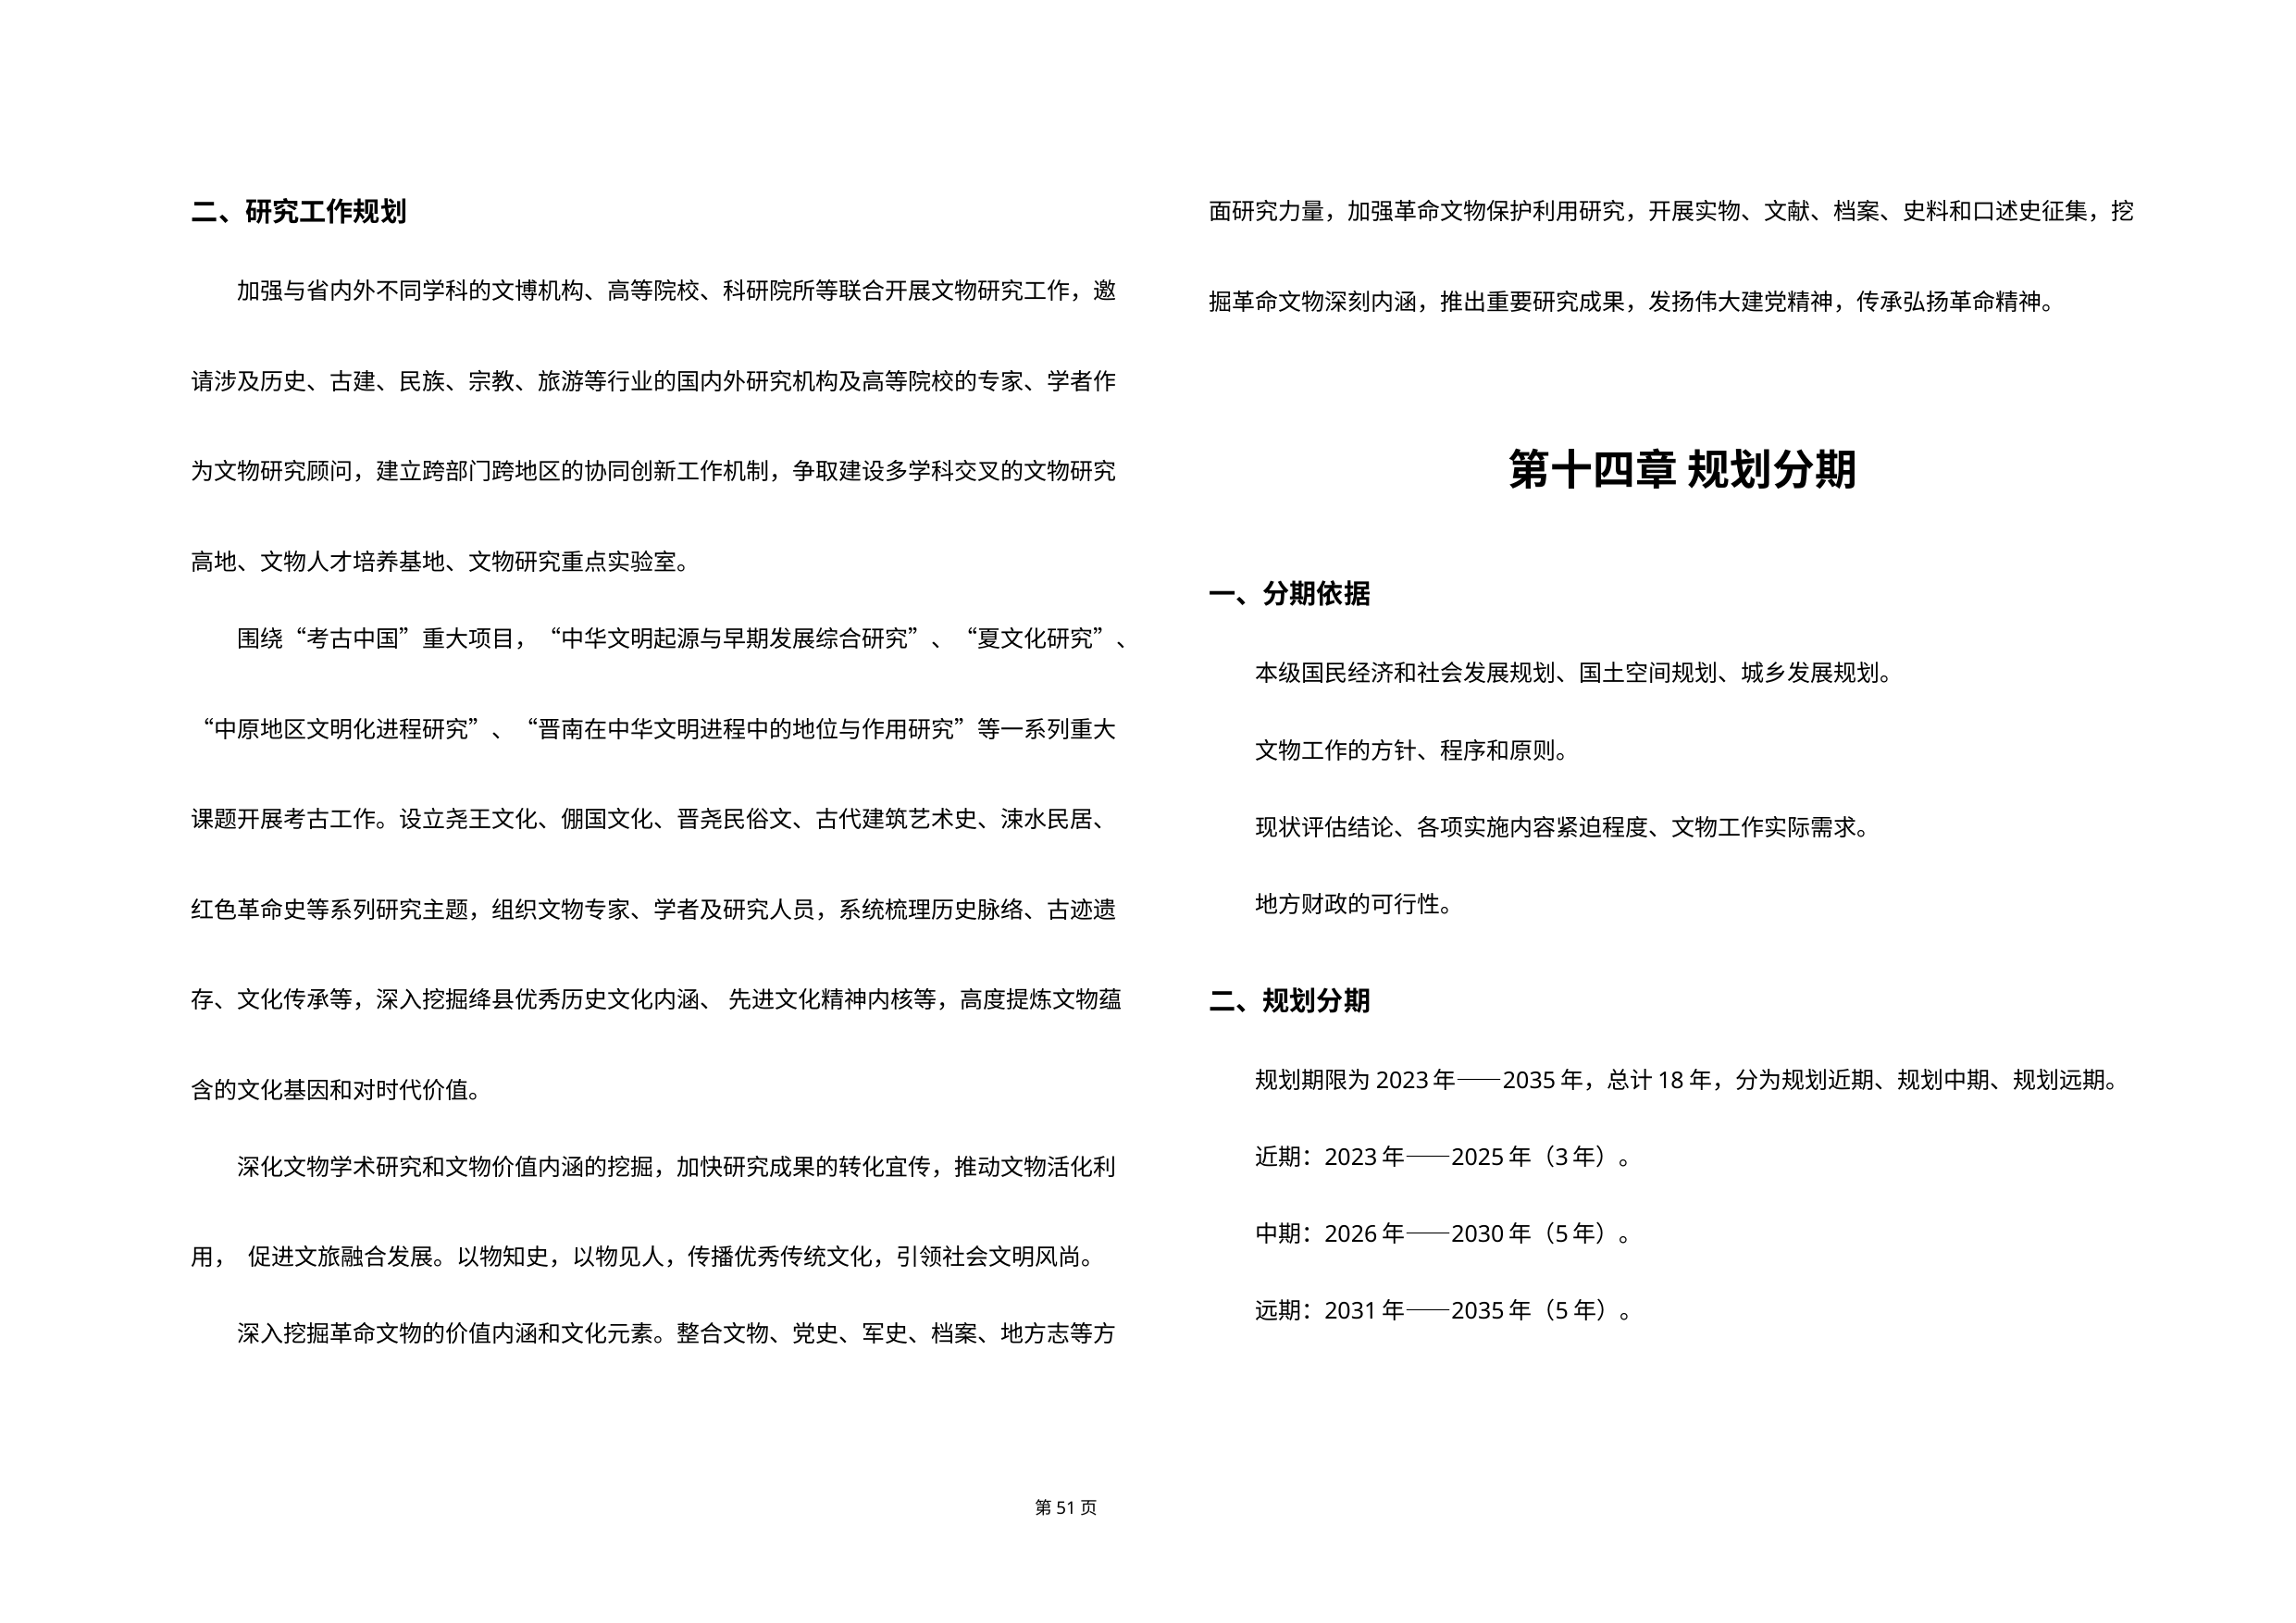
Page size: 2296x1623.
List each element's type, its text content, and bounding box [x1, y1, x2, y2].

subtitle 第十四章 规划分期 [1209, 422, 2156, 512]
text 地方财政的可行性。 [1209, 873, 2156, 933]
subtitle 二、规划分期 [1209, 969, 2156, 1029]
text 围绕“考古中国”重大项目，“中华文明起源与早期发展综合研究”、“夏文化研究”、“中原地区文明化进程研究”、“晋南在中华文明进程中的地位与作用研究”等一系列重大课题开展考古工作。设立尧王文化、倗国文化、晋尧民俗文、古代建筑艺术史、涑水民居、红色革命史等系列研究主题，组织文物专家、学者及研究人员，系统梳理历史脉络、古迹遗存、文化传承等，深入挖掘绛县优秀历史文化内涵、 先进文化精神内核等，高度提炼文物蕴含的文化基因和对时代价值。 [192, 607, 1139, 1119]
text 深入挖掘革命文物的价值内涵和文化元素。整合文物、党史、军史、档案、地方志等方面研究力量，加强革命文物保护利用研究，开展实物、文献、档案、史料和口述史征集，挖掘革命文物深刻内涵，推出重要研究成果，发扬伟大建党精神，传承弘扬革命精神。 [1209, 180, 2156, 330]
subtitle 二、研究工作规划 [192, 180, 1139, 240]
text 规划期限为 2023年——2035年，总计18年，分为规划近期、规划中期、规划远期。 [1209, 1048, 2156, 1109]
text 本级国民经济和社会发展规划、国土空间规划、城乡发展规划。 [1209, 641, 2156, 701]
text 文物工作的方针、程序和原则。 [1209, 719, 2156, 779]
text 中期：2026年——2030年（5年）。 [1209, 1202, 2156, 1262]
text 深化文物学术研究和文物价值内涵的挖掘，加快研究成果的转化宜传，推动文物活化利用， 促进文旅融合发展。以物知史，以物见人，传播优秀传统文化，引领社会文明风尚。 [192, 1135, 1139, 1285]
text 加强与省内外不同学科的文博机构、高等院校、科研院所等联合开展文物研究工作，邀请涉及历史、古建、民族、宗教、旅游等行业的国内外研究机构及高等院校的专家、学者作为文物研究顾问，建立跨部门跨地区的协同创新工作机制，争取建设多学科交叉的文物研究高地、文物人才培养基地、文物研究重点实验室。 [192, 260, 1139, 590]
text 远期：2031年——2035年（5年）。 [1209, 1279, 2156, 1339]
text 现状评估结论、各项实施内容紧迫程度、文物工作实际需求。 [1209, 796, 2156, 856]
text 深入挖掘革命文物的价值内涵和文化元素。整合文物、党史、军史、档案、地方志等方面研究力量，加强革命文物保护利用研究，开展实物、文献、档案、史料和口述史征集，挖掘革命文物深刻内涵，推出重要研究成果，发扬伟大建党精神，传承弘扬革命精神。 [192, 1302, 1139, 1362]
subtitle 一、分期依据 [1209, 562, 2156, 622]
text 近期：2023年——2025年（3年）。 [1209, 1125, 2156, 1185]
